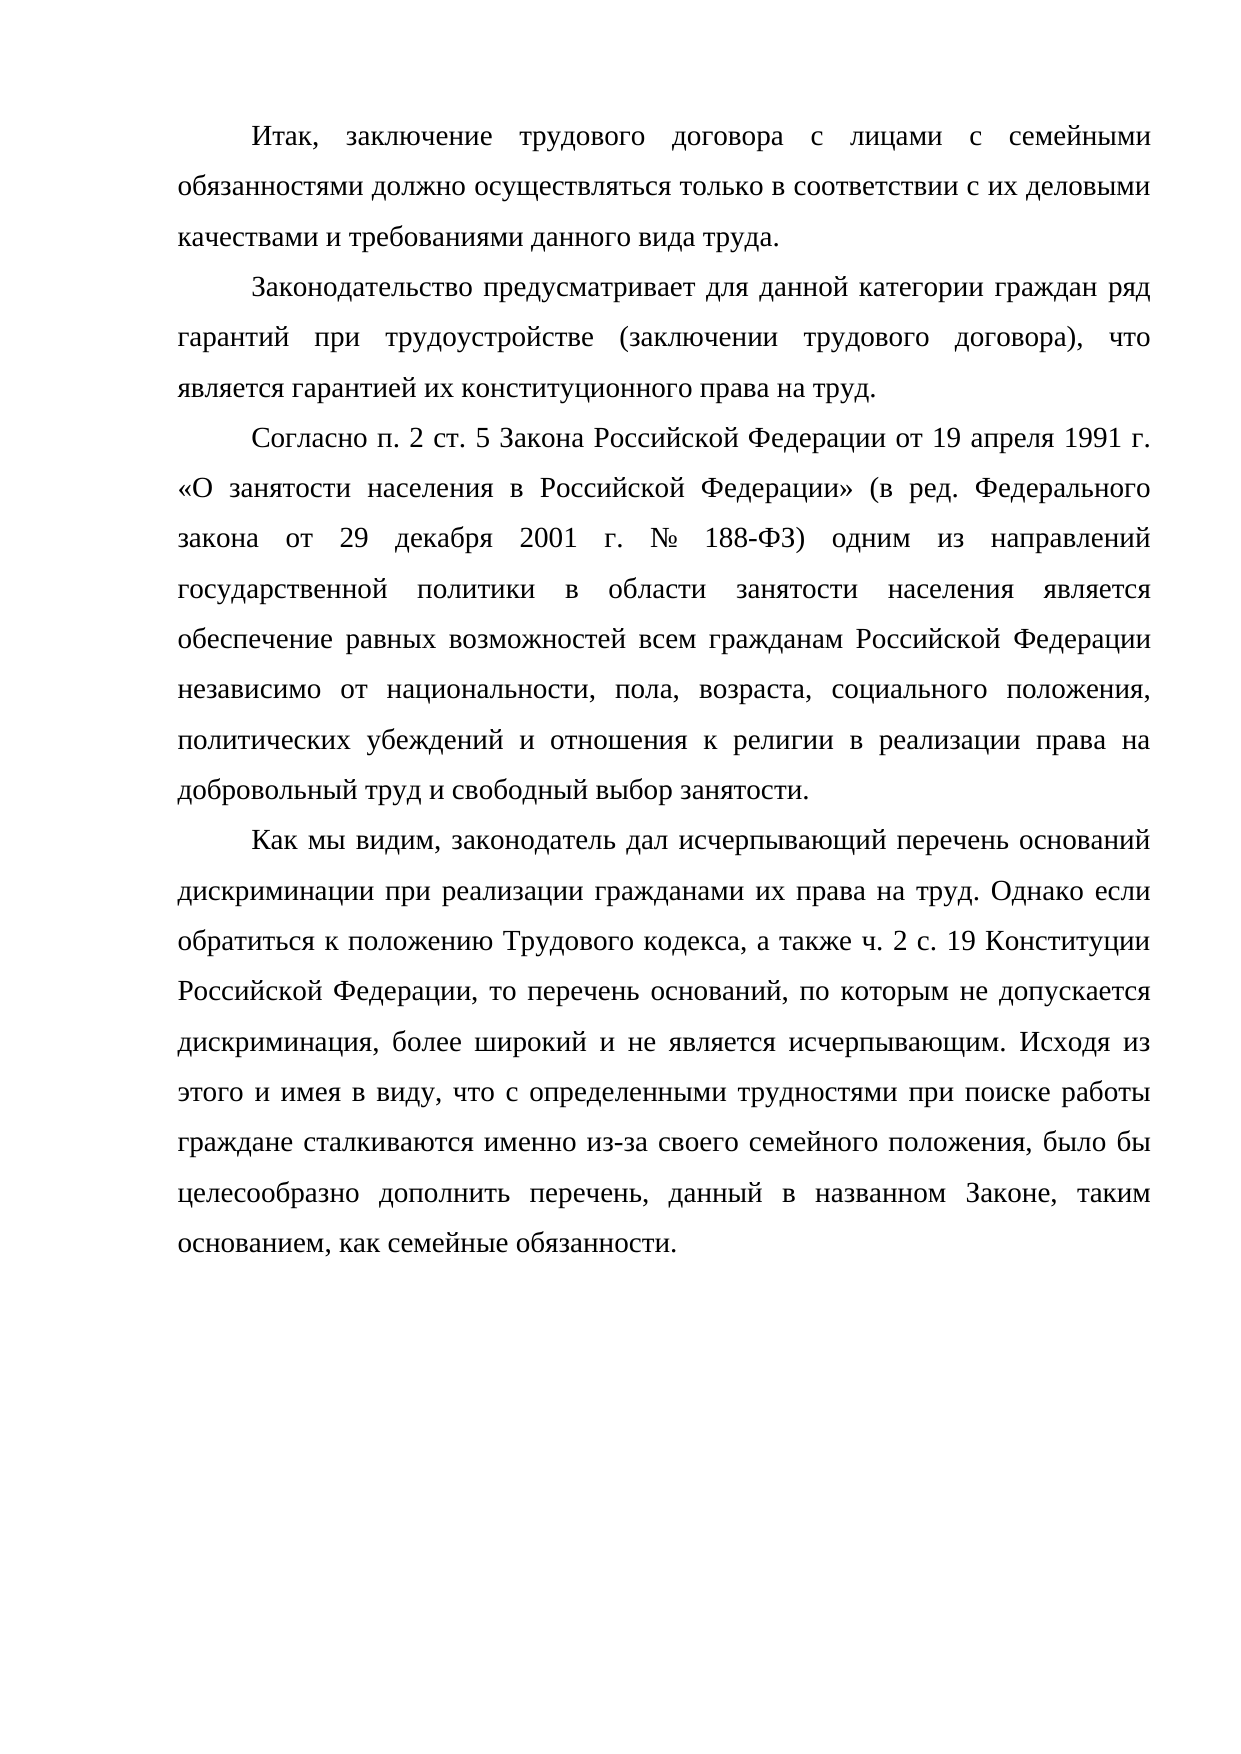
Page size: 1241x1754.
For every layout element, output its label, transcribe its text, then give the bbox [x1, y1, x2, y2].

text Как мы видим, законодатель дал исчерпывающий перечень оснований дискриминации при реализации гражданами их права на труд. Однако если обратиться к положению Трудового кодекса, а также ч. 2 с. 19 Конституции Российской Федерации, то перечень оснований, по которым не допускается дискриминация, более широкий и не является исчерпывающим. Исходя из этого и имея в виду, что с определенными трудностями при поиске работы граждане сталкиваются именно из-за своего семейного положения, было бы целесообразно дополнить перечень, данный в названном Законе, таким основанием, как семейные обязанности. [177, 822, 1152, 1258]
text Итак, заключение трудового договора с лицами с семейными обязанностями должно осуществляться только в соответствии с их деловыми качествами и требованиями данного вида труда. [177, 118, 1152, 252]
text Согласно п. 2 ст. 5 Закона Российской Федерации от 19 апреля 1991 г. «О занятости населения в Российской Федерации» (в ред. Федерального закона от 29 декабря 2001 г. № 188-ФЗ) одним из направлений государственной политики в области занятости населения является обеспечение равных возможностей всем гражданам Российской Федерации независимо от национальности, пола, возраста, социального положения, политических убеждений и отношения к религии в реализации права на добровольный труд и свободный выбор занятости. [177, 420, 1152, 806]
text Законодательство предусматривает для данной категории граждан ряд гарантий при трудоустройстве (заключении трудового договора), что является гарантией их конституционного права на труд. [177, 269, 1152, 403]
